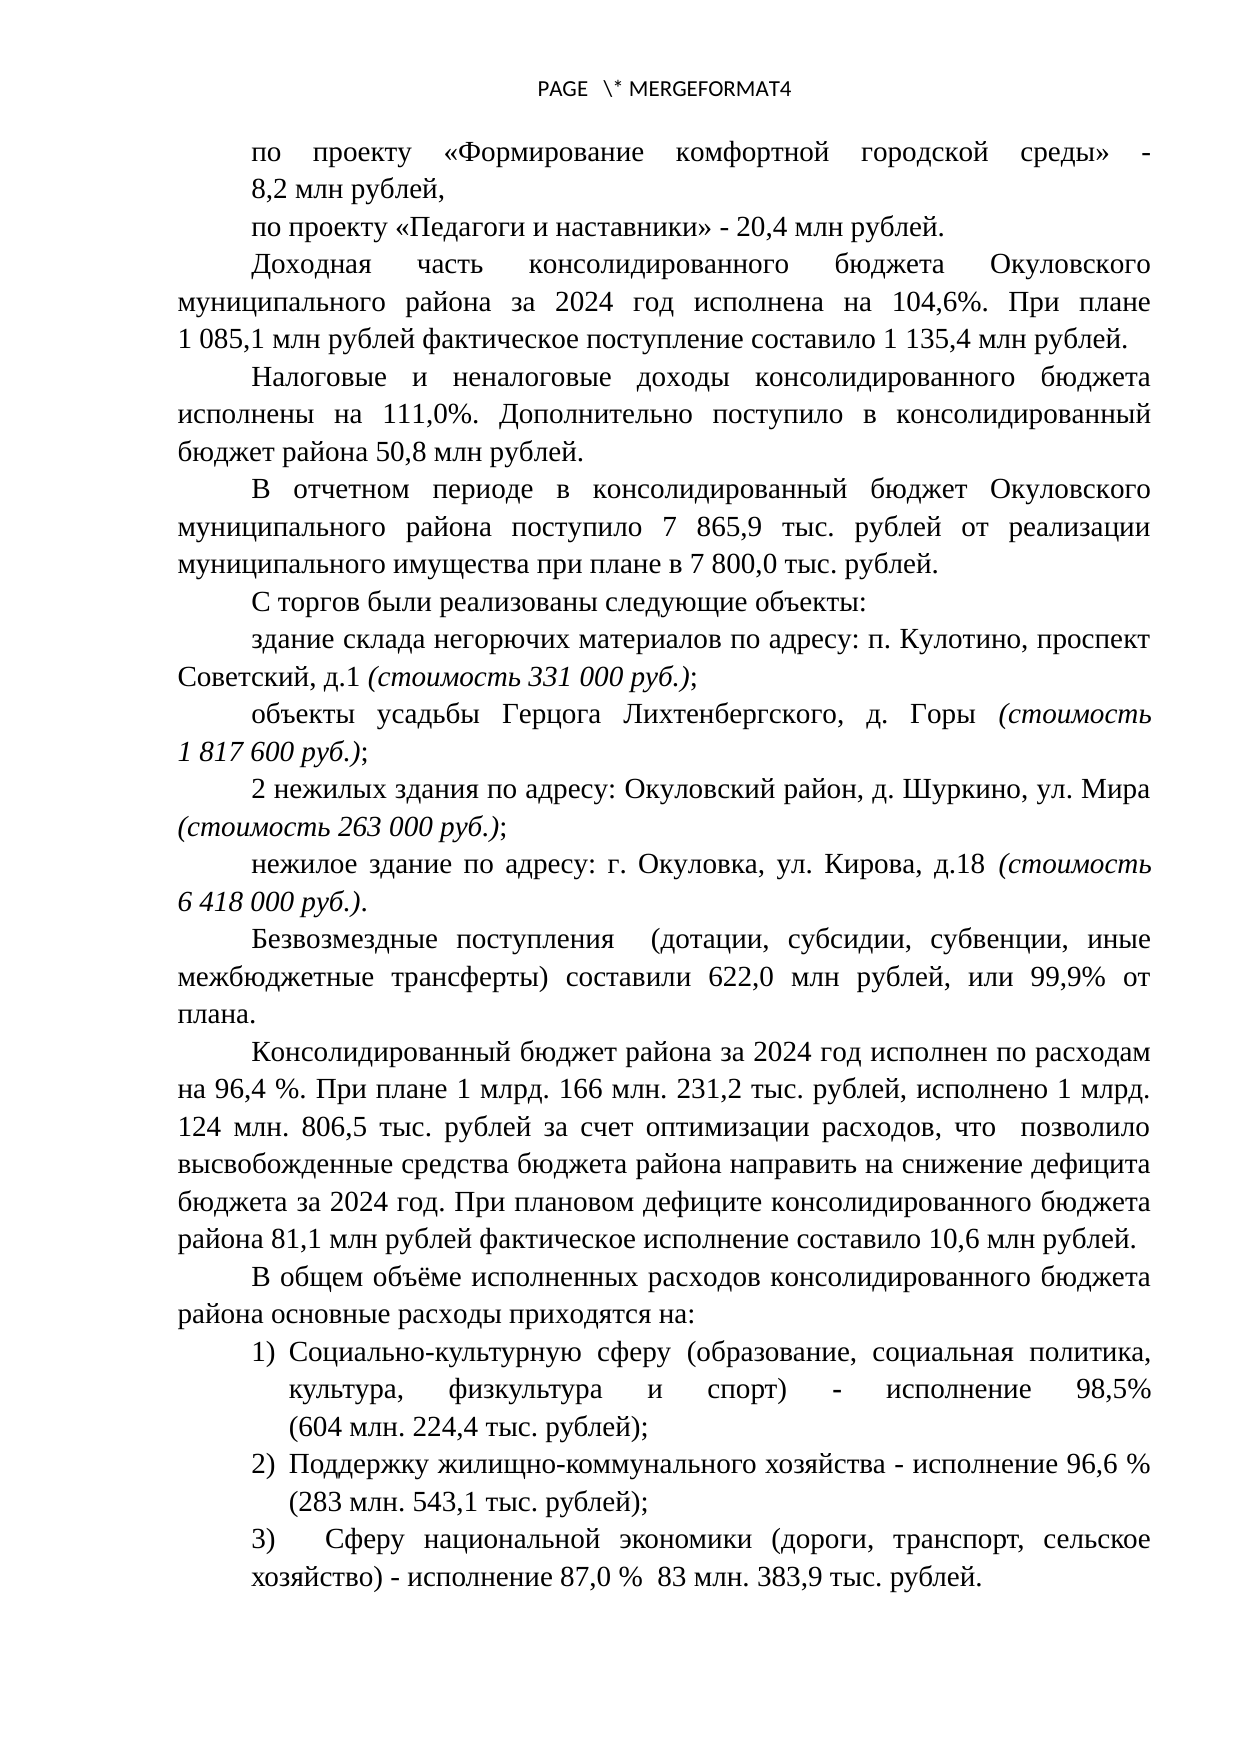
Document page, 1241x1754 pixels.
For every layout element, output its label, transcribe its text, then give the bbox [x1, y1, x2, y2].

text В отчетном периоде в консолидированный бюджет Окуловского муниципального района поступило 7 865,9 тыс. рублей от реализации муниципального имущества при плане в 7 800,0 тыс. рублей. [177, 467, 1152, 580]
list Социально-культурную сферу (образование, социальная политика, культура, физкультура и спорт) - исполнение 98,5% (604 млн. 224,4 тыс. рублей); [251, 1330, 1152, 1442]
list Сферу национальной экономики (дороги, транспорт, сельское хозяйство) - исполнение 87,0 % 83 млн. 383,9 тыс. рублей. [251, 1517, 1152, 1592]
text С торгов были реализованы следующие объекты: [177, 580, 1152, 617]
text 2 нежилых здания по адресу: Окуловский район, д. Шуркино, ул. Мира (стоимость 263 000 руб.); [177, 767, 1152, 842]
text Безвозмездные поступления (дотации, субсидии, субвенции, иные межбюджетные трансферты) составили 622,0 млн рублей, или 99,9% от плана. [177, 917, 1152, 1030]
text объекты усадьбы Герцога Лихтенбергского, д. Горы (стоимость 1 817 600 руб.); [177, 692, 1152, 767]
list Поддержку жилищно-коммунального хозяйства - исполнение 96,6 % (283 млн. 543,1 тыс. рублей); [251, 1442, 1152, 1517]
text В общем объёме исполненных расходов консолидированного бюджета района основные расходы приходятся на: [177, 1255, 1152, 1330]
text Налоговые и неналоговые доходы консолидированного бюджета исполнены на 111,0%. Дополнительно поступило в консолидированный бюджет района 50,8 млн рублей. [177, 355, 1152, 467]
text по проекту «Педагоги и наставники» - 20,4 млн рублей. [177, 205, 1152, 242]
text нежилое здание по адресу: г. Окуловка, ул. Кирова, д.18 (стоимость 6 418 000 руб.). [177, 842, 1152, 917]
text по проекту «Формирование комфортной городской среды» - 8,2 млн рублей, [251, 130, 1152, 205]
text Доходная часть консолидированного бюджета Окуловского муниципального района за 2024 год исполнена на 104,6%. При плане 1 085,1 млн рублей фактическое поступление составило 1 135,4 млн рублей. [177, 242, 1152, 355]
text Консолидированный бюджет района за 2024 год исполнен по расходам на 96,4 %. При плане 1 млрд. 166 млн. 231,2 тыс. рублей, исполнено 1 млрд. 124 млн. 806,5 тыс. рублей за счет оптимизации расходов, что позволило высвобожденные средства бюджета района направить на снижение дефицита бюджета за 2024 год. При плановом дефиците консолидированного бюджета района 81,1 млн рублей фактическое исполнение составило 10,6 млн рублей. [177, 1030, 1152, 1255]
text здание склада негорючих материалов по адресу: п. Кулотино, проспект Советский, д.1 (стоимость 331 000 руб.); [177, 617, 1152, 692]
